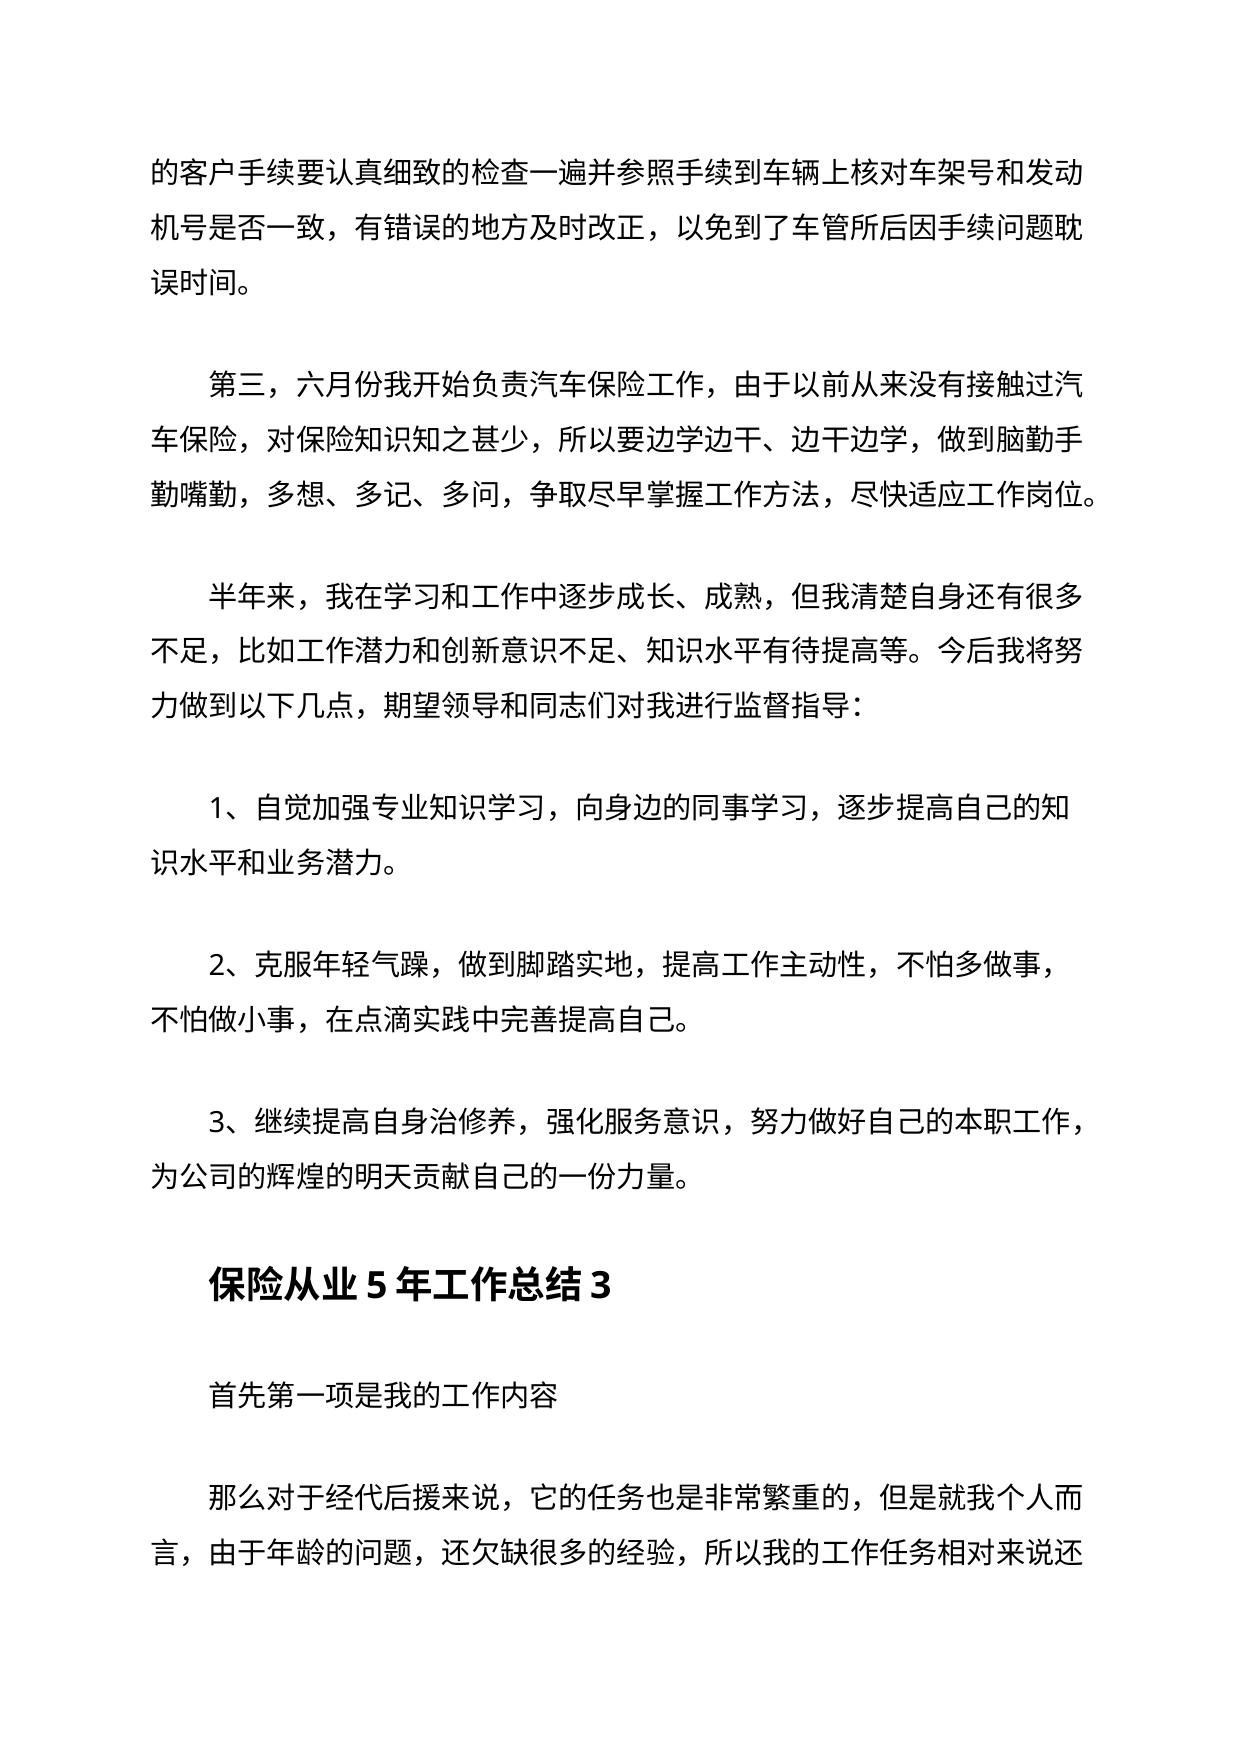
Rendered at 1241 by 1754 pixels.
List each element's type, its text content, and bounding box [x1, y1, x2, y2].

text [150, 1474, 1090, 1572]
text 1、自觉加强专业知识学习，向身边的同事学习，逐步提高自己的知识水平和业务潜力。 [150, 785, 1090, 882]
text 2、克服年轻气躁，做到脚踏实地，提高工作主动性，不怕多做事，不怕做小事，在点滴实践中完善提高自己。 [150, 941, 1090, 1039]
text 首先第一项是我的工作内容 [150, 1373, 1090, 1415]
text 半年来，我在学习和工作中逐步成长、成熟，但我清楚自身还有很多不足，比如工作潜力和创新意识不足、知识水平有待提高等。今后我将努力做到以下几点，期望领导和同志们对我进行监督指导： [150, 573, 1090, 725]
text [150, 150, 1090, 302]
text 3、继续提高自身治修养，强化服务意识，努力做好自己的本职工作，为公司的辉煌的明天贡献自己的一份力量。 [150, 1098, 1090, 1196]
text 保险从业5年工作总结3 [150, 1255, 1090, 1309]
text 第三，六月份我开始负责汽车保险工作，由于以前从来没有接触过汽车保险，对保险知识知之甚少，所以要边学边干、边干边学，做到脑勤手勤嘴勤，多想、多记、多问，争取尽早掌握工作方法，尽快适应工作岗位。 [150, 362, 1090, 514]
